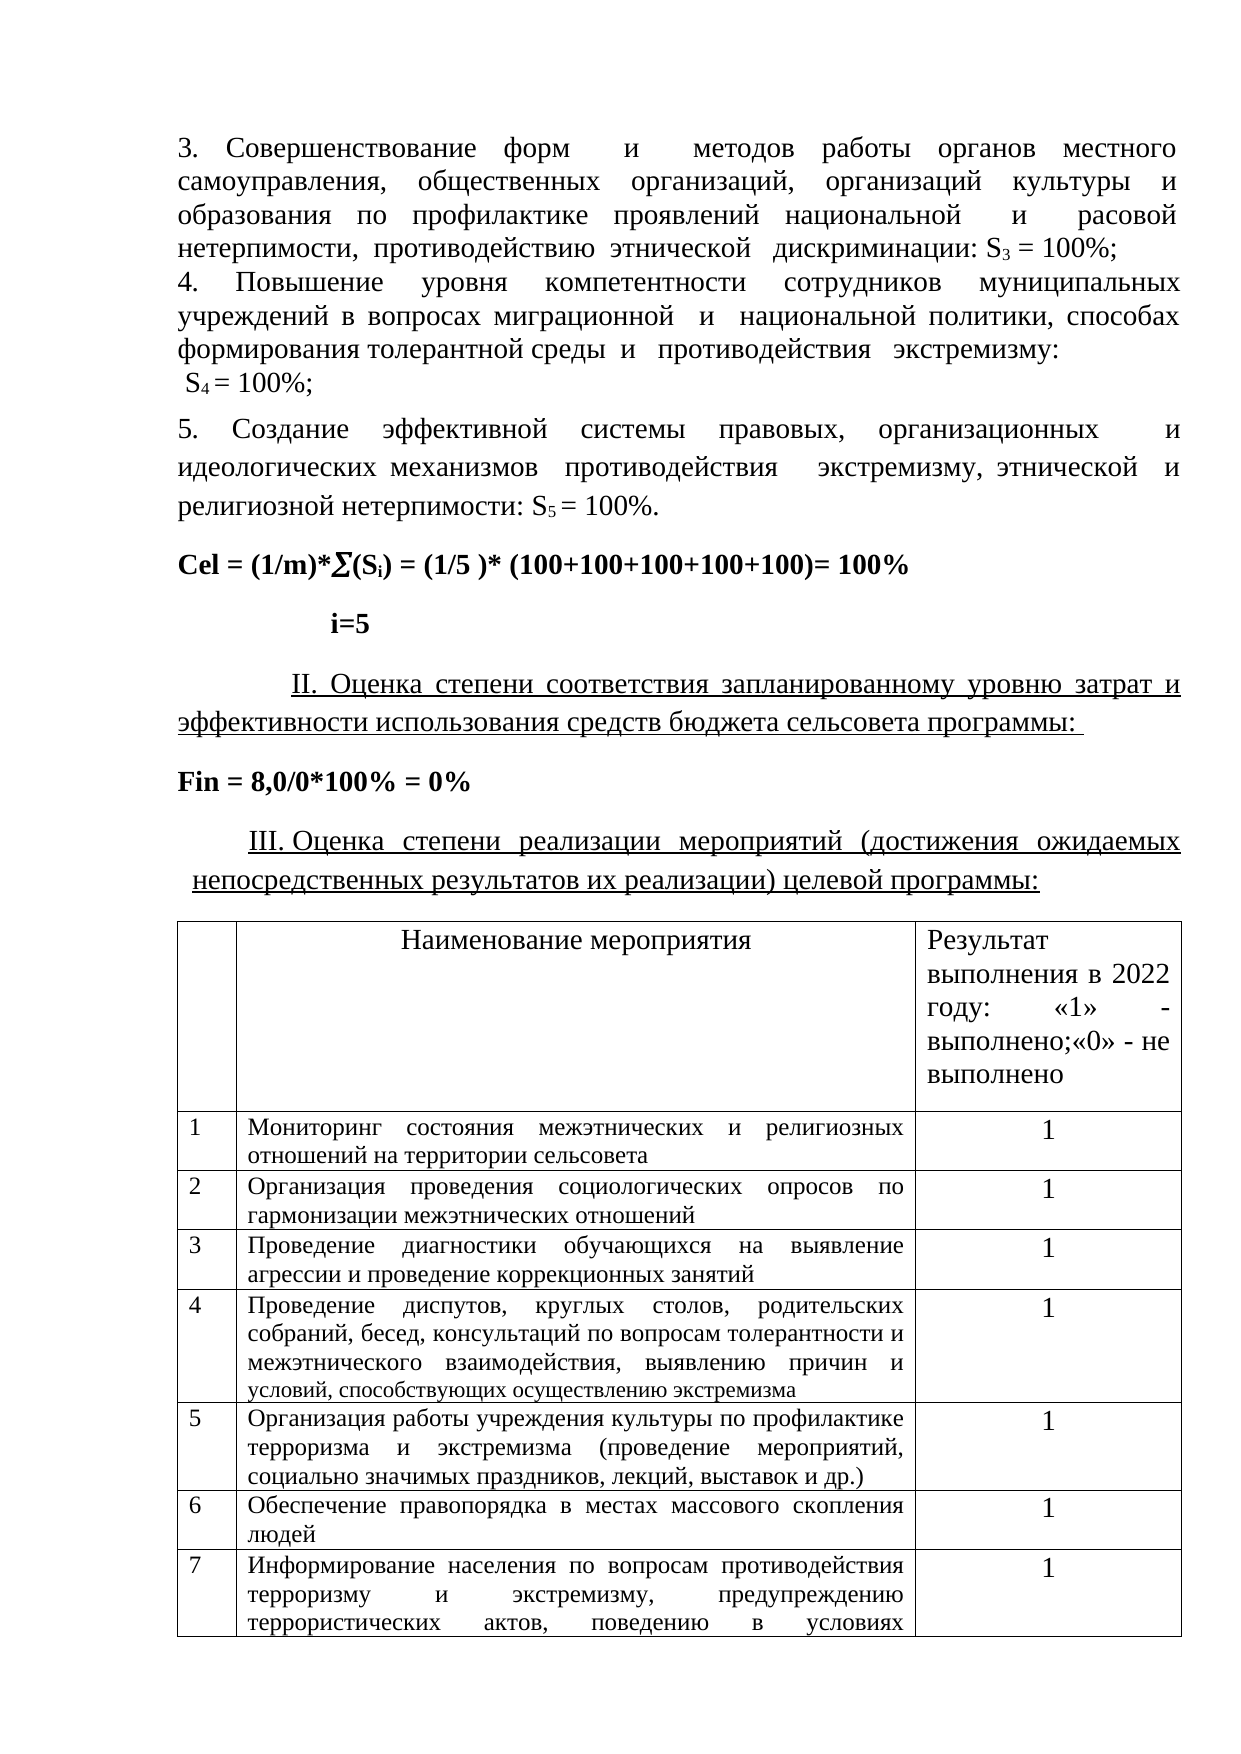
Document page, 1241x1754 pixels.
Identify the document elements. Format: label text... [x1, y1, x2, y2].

text II. Оценка степени соответствия запланированному уровню затрат и эффективности использования средств бюджета сельсовета программы: [177, 666, 1181, 738]
table_cell 1 [916, 1403, 1181, 1489]
text S4 = 100%; [177, 365, 1181, 398]
table_cell 1 [916, 1171, 1181, 1229]
table_cell 1 [916, 1550, 1181, 1636]
table_cell Организация работы учреждения культуры по профилактике терроризма и экстремизма (проведение мероприятий, социально значимых праздников, лекций, выставок и др.) [237, 1403, 915, 1489]
text 4. Повышение уровня компетентности сотрудников муниципальных учреждений в вопросах миграционной и национальной политики, способах формирования толерантной среды и противодействия экстремизму: [177, 264, 1181, 365]
text Fin = 8,0/0*100% = 0% [177, 764, 1181, 797]
table_cell 7 [178, 1550, 236, 1636]
table_header Наименование мероприятия [237, 922, 915, 1111]
table_cell 2 [178, 1171, 236, 1229]
table_cell 6 [178, 1491, 236, 1549]
table_cell 1 [916, 1290, 1181, 1402]
text i=5 [177, 607, 1181, 640]
text III. Оценка степени реализации мероприятий (достижения ожидаемых непосредственных результатов их реализации) целевой программы: [192, 823, 1181, 895]
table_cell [237, 1550, 915, 1636]
table_cell 5 [178, 1403, 236, 1489]
table_cell 1 [916, 1230, 1181, 1289]
table_cell 3 [178, 1230, 236, 1289]
table_header [178, 922, 236, 1111]
table_cell Обеспечение правопорядка в местах массового скопления людей [237, 1491, 915, 1549]
table_cell Организация проведения социологических опросов по гармонизации межэтнических отношений [237, 1171, 915, 1229]
table_header Результат выполнения в 2022 году: «1» - выполнено;«0» - не выполнено [916, 922, 1181, 1111]
text 3. Совершенствование форм и методов работы органов местного самоуправления, общественных организаций, организаций культуры и образования по профилактике проявлений национальной и расовой нетерпимости, противодействию этнической дискриминации: S3 = 100%; [177, 130, 1178, 264]
table_cell Проведение диспутов, круглых столов, родительских собраний, бесед, консультаций по вопросам толерантности и межэтнического взаимодействия, выявлению причин и условий, способствующих осуществлению экстремизма [237, 1290, 915, 1402]
table_cell 1 [916, 1112, 1181, 1170]
table_cell 4 [178, 1290, 236, 1402]
table_cell 1 [916, 1491, 1181, 1549]
table_cell Проведение диагностики обучающихся на выявление агрессии и проведение коррекционных занятий [237, 1230, 915, 1289]
table_cell Мониторинг состояния межэтнических и религиозных отношений на территории сельсовета [237, 1112, 915, 1170]
text 5. Создание эффективной системы правовых, организационных и идеологических механизмов противодействия экстремизму, этнической и религиозной нетерпимости: S5 = 100%. [177, 411, 1181, 521]
text Cel = (1/m)*(Si) = (1/5 )* (100+100+100+100+100)= 100% [177, 547, 1181, 581]
table_cell 1 [178, 1112, 236, 1170]
